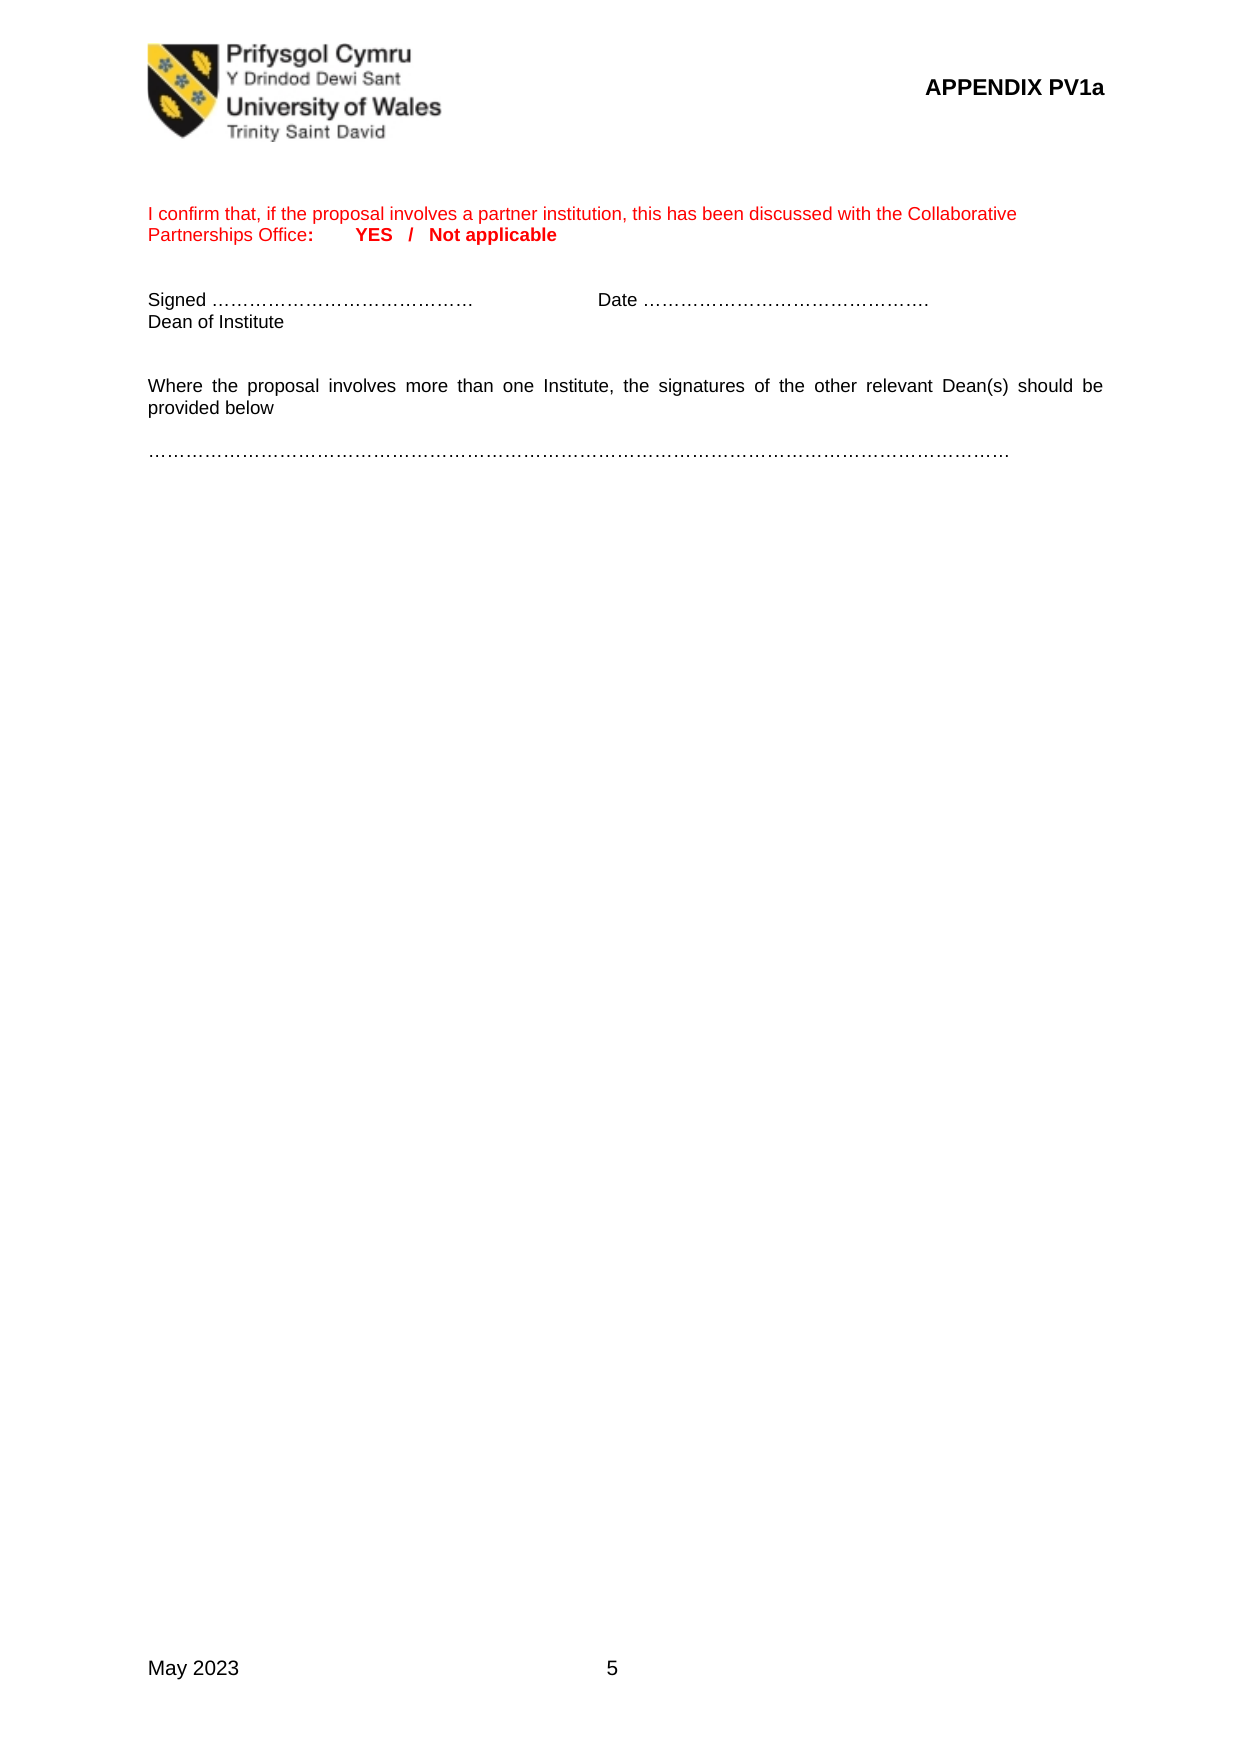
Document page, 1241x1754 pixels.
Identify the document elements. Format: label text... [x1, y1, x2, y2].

text Dean of Institute [148, 310, 1104, 332]
picture [147, 43, 442, 142]
text I confirm that, if the proposal involves a partner institution, this has been discussed with the Collaborative Partnerships Office: YES / Not applicable [148, 203, 1104, 246]
text Signed …………………………………… Date ………………………………………. [148, 289, 1104, 310]
text ………………………………………………………………………………………………………………………… [148, 440, 1104, 461]
text Where the proposal involves more than one Institute, the signatures of the other relevant Dean(s) should be provided below [148, 375, 1104, 418]
